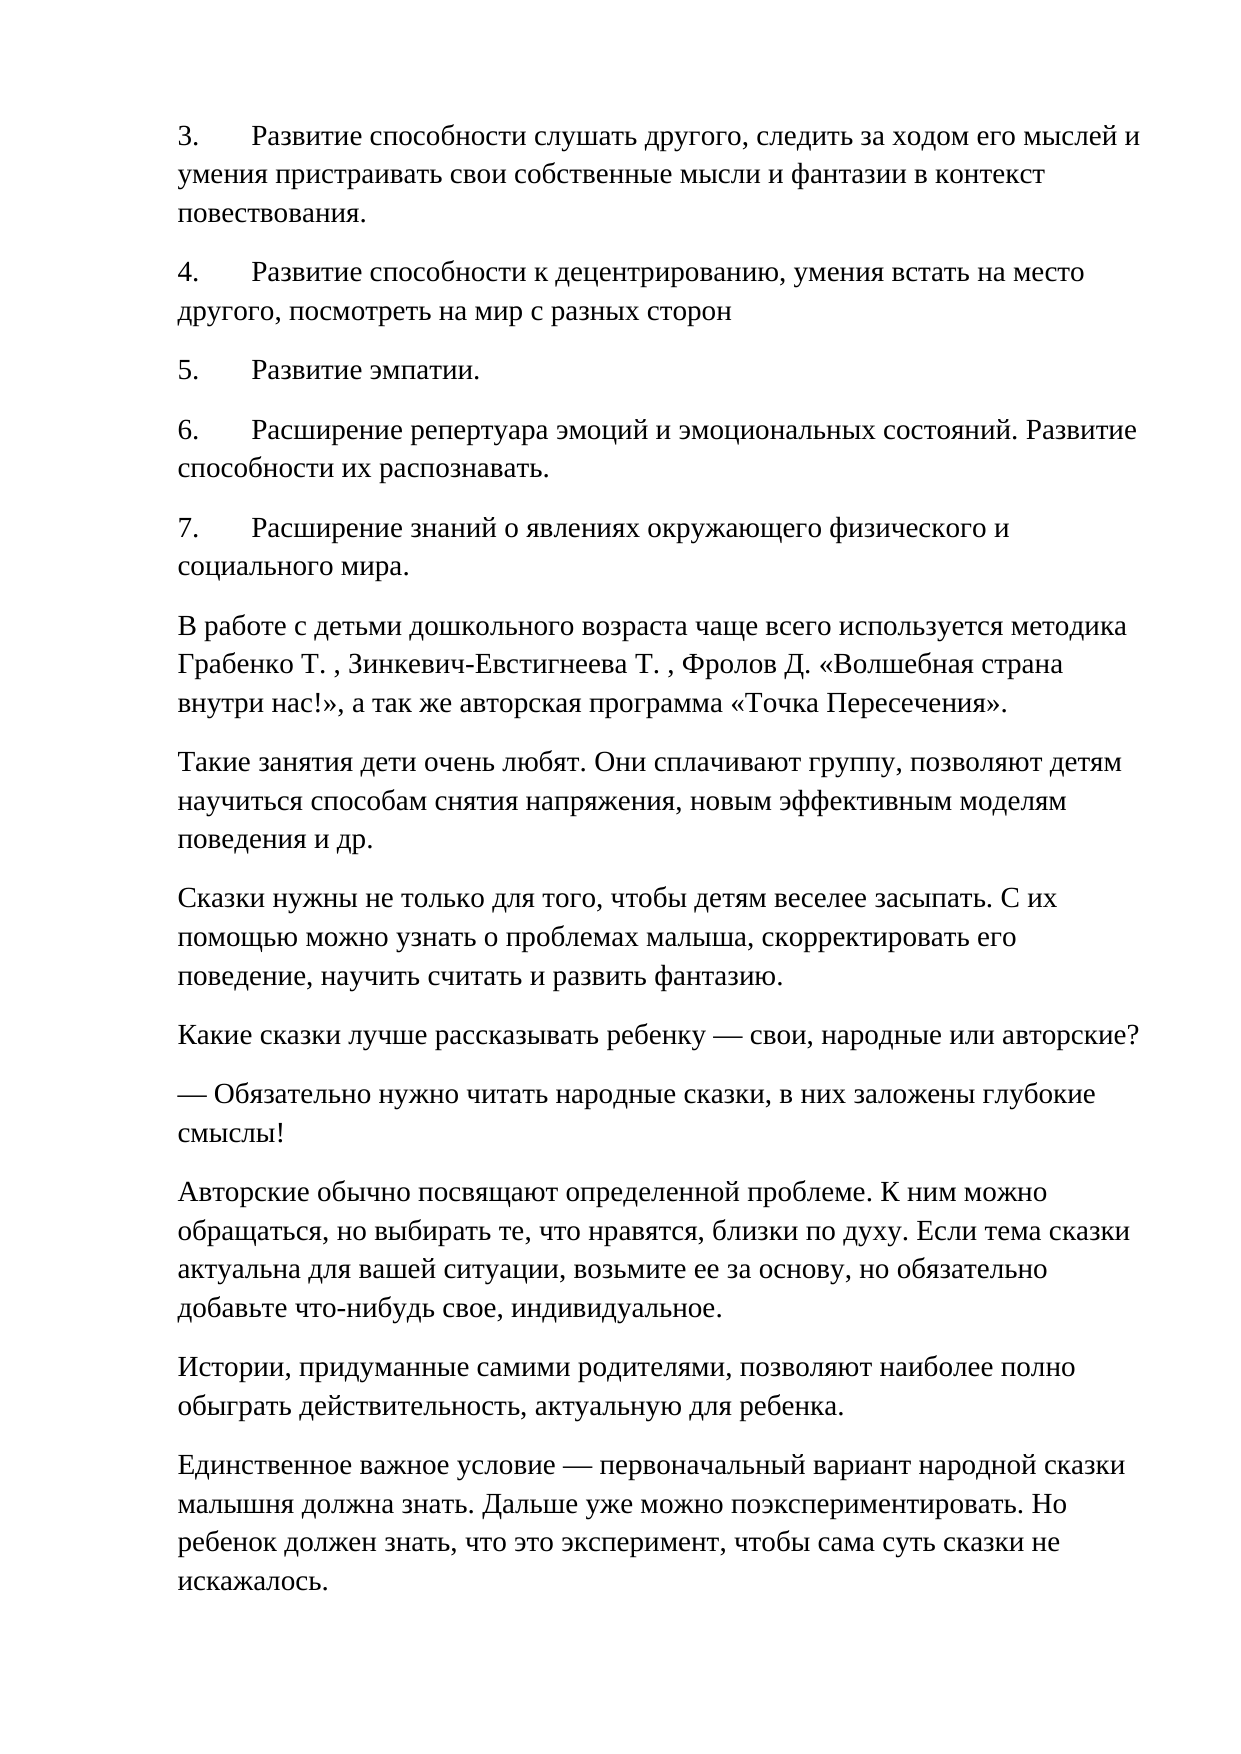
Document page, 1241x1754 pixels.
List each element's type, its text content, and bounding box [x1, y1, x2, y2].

text — Обязательно нужно читать народные сказки, в них заложены глубокие смыслы! [177, 1076, 1152, 1148]
text Единственное важное условие — первоначальный вариант народной сказки малышня должна знать. Дальше уже можно поэкспериментировать. Но ребенок должен знать, что это эксперимент, чтобы сама суть сказки не искажалось. [177, 1447, 1152, 1596]
text Какие сказки лучше рассказывать ребенку — свои, народные или авторские? [177, 1017, 1152, 1051]
text Такие занятия дети очень любят. Они сплачивают группу, позволяют детям научиться способам снятия напряжения, новым эффективным моделям поведения и др. [177, 744, 1152, 855]
text В работе с детьми дошкольного возраста чаще всего используется методика Грабенко Т. , Зинкевич-Евстигнеева Т. , Фролов Д. «Волшебная страна внутри нас!», а так же авторская программа «Точка Пересечения». [177, 608, 1152, 718]
text Сказки нужны не только для того, чтобы детям веселее засыпать. С их помощью можно узнать о проблемах малыша, скорректировать его поведение, научить считать и развить фантазию. [177, 881, 1152, 991]
text Авторские обычно посвящают определенной проблеме. К ним можно обращаться, но выбирать те, что нравятся, близки по духу. Если тема сказки актуальна для вашей ситуации, возьмите ее за основу, но обязательно добавьте что-нибудь свое, индивидуальное. [177, 1174, 1152, 1323]
text 7. Расширение знаний о явлениях окружающего физического и социального мира. [177, 510, 1152, 582]
text 4. Развитие способности к децентрированию, умения встать на место другого, посмотреть на мир с разных сторон [177, 254, 1152, 327]
text Истории, придуманные самими родителями, позволяют наиболее полно обыграть действительность, актуальную для ребенка. [177, 1349, 1152, 1421]
text 6. Расширение репертуара эмоций и эмоциональных состояний. Развитие способности их распознавать. [177, 412, 1152, 484]
text 5. Развитие эмпатии. [177, 352, 1152, 386]
text 3. Развитие способности слушать другого, следить за ходом его мыслей и умения пристраивать свои собственные мысли и фантазии в контекст повествования. [177, 118, 1152, 229]
